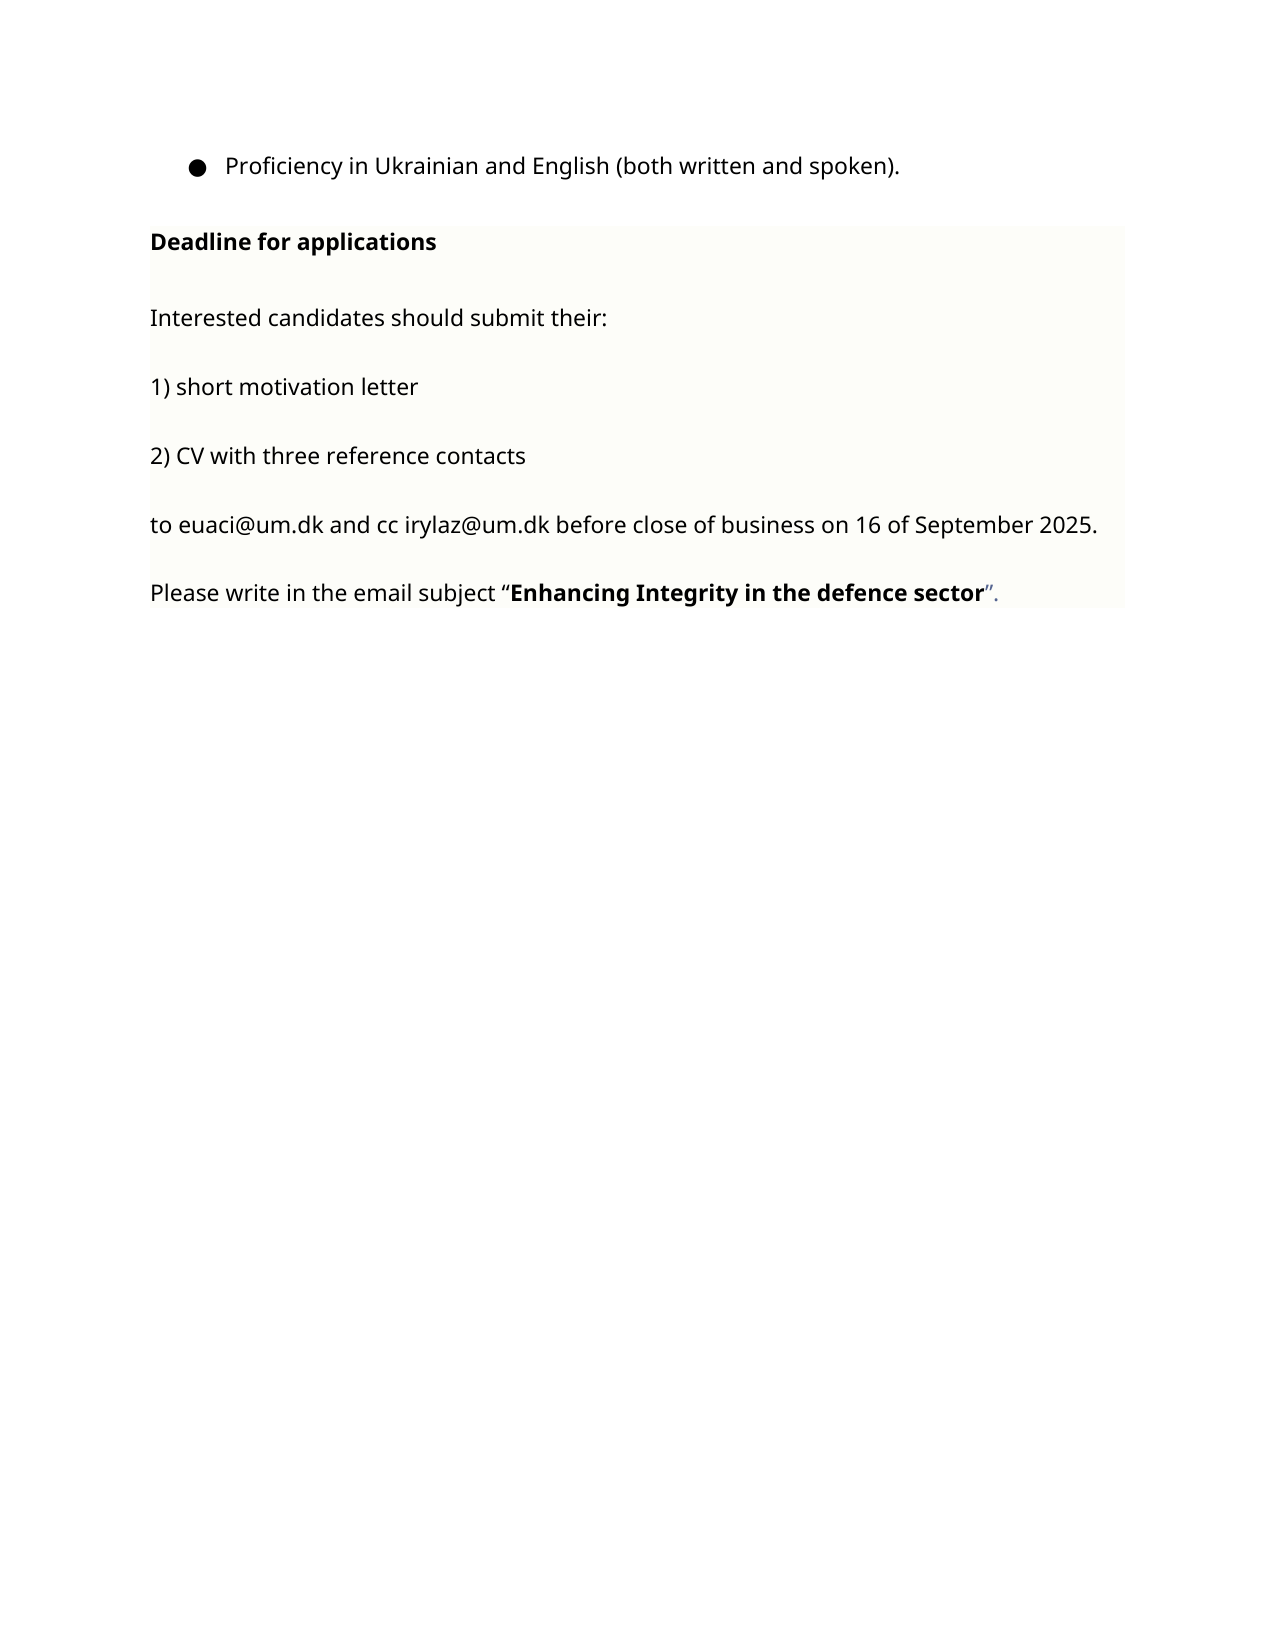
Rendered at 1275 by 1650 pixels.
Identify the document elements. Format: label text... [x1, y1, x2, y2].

text to euaci@um.dk and cc irylaz@um.dk before close of business on 16 of September 2025. [150, 508, 1125, 540]
text Interested candidates should submit their: [150, 302, 1125, 333]
text 2) CV with three reference contacts [150, 440, 1125, 471]
list Proficiency in Ukrainian and English (both written and spoken). [187, 150, 1125, 181]
text Please write in the email subject “Enhancing Integrity in the defence sector”. [150, 577, 1125, 608]
text 1) short motivation letter [150, 371, 1125, 402]
subtitle Deadline for applications [150, 226, 1125, 257]
